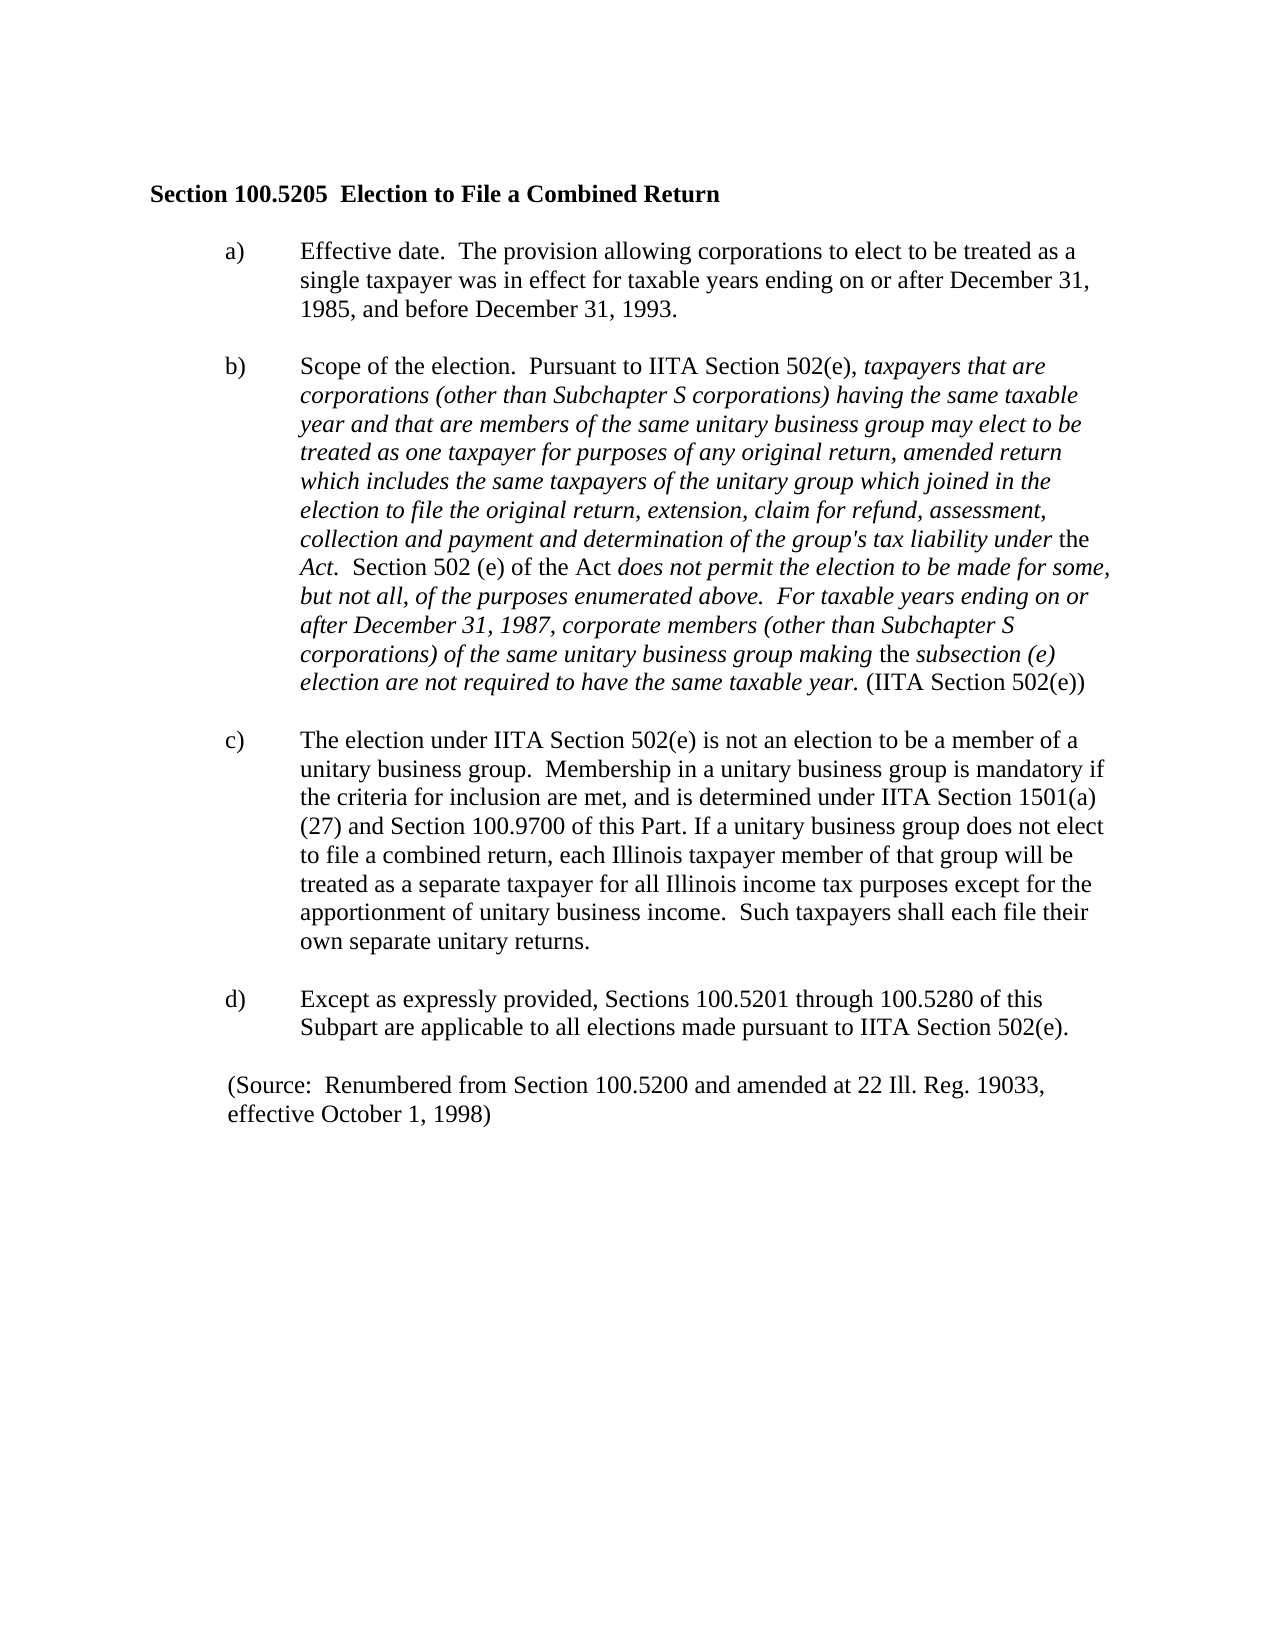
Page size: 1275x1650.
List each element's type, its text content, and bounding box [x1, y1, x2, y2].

text b) Scope of the election. Pursuant to IITA Section 502(e), taxpayers that are corporations (other than Subchapter S corporations) having the same taxable year and that are members of the same unitary business group may elect to be treated as one taxpayer for purposes of any original return, amended return which includes the same taxpayers of the unitary group which joined in the election to file the original return, extension, claim for refund, assessment, collection and payment and determination of the group's tax liability under the Act. Section 502 (e) of the Act does not permit the election to be made for some, but not all, of the purposes enumerated above. For taxable years ending on or after December 31, 1987, corporate members (other than Subchapter S corporations) of the same unitary business group making the subsection (e) election are not required to have the same taxable year. (IITA Section 502(e)) [225, 351, 1125, 696]
text a) Effective date. The provision allowing corporations to elect to be treated as a single taxpayer was in effect for taxable years ending on or after December 31, 1985, and before December 31, 1993. [225, 236, 1125, 322]
text c) The election under IITA Section 502(e) is not an election to be a member of a unitary business group. Membership in a unitary business group is mandatory if the criteria for inclusion are met, and is determined under IITA Section 1501(a)(27) and Section 100.9700 of this Part. If a unitary business group does not elect to file a combined return, each Illinois taxpayer member of that group will be treated as a separate taxpayer for all Illinois income tax purposes except for the apportionment of unitary business income. Such taxpayers shall each file their own separate unitary returns. [225, 725, 1125, 955]
text (Source: Renumbered from Section 100.5200 and amended at 22 Ill. Reg. 19033, effective October 1, 1998) [227, 1070, 1125, 1127]
text Section 100.5205 Election to File a Combined Return [150, 179, 1125, 207]
text d) Except as expressly provided, Sections 100.5201 through 100.5280 of this Subpart are applicable to all elections made pursuant to IITA Section 502(e). [225, 984, 1125, 1041]
